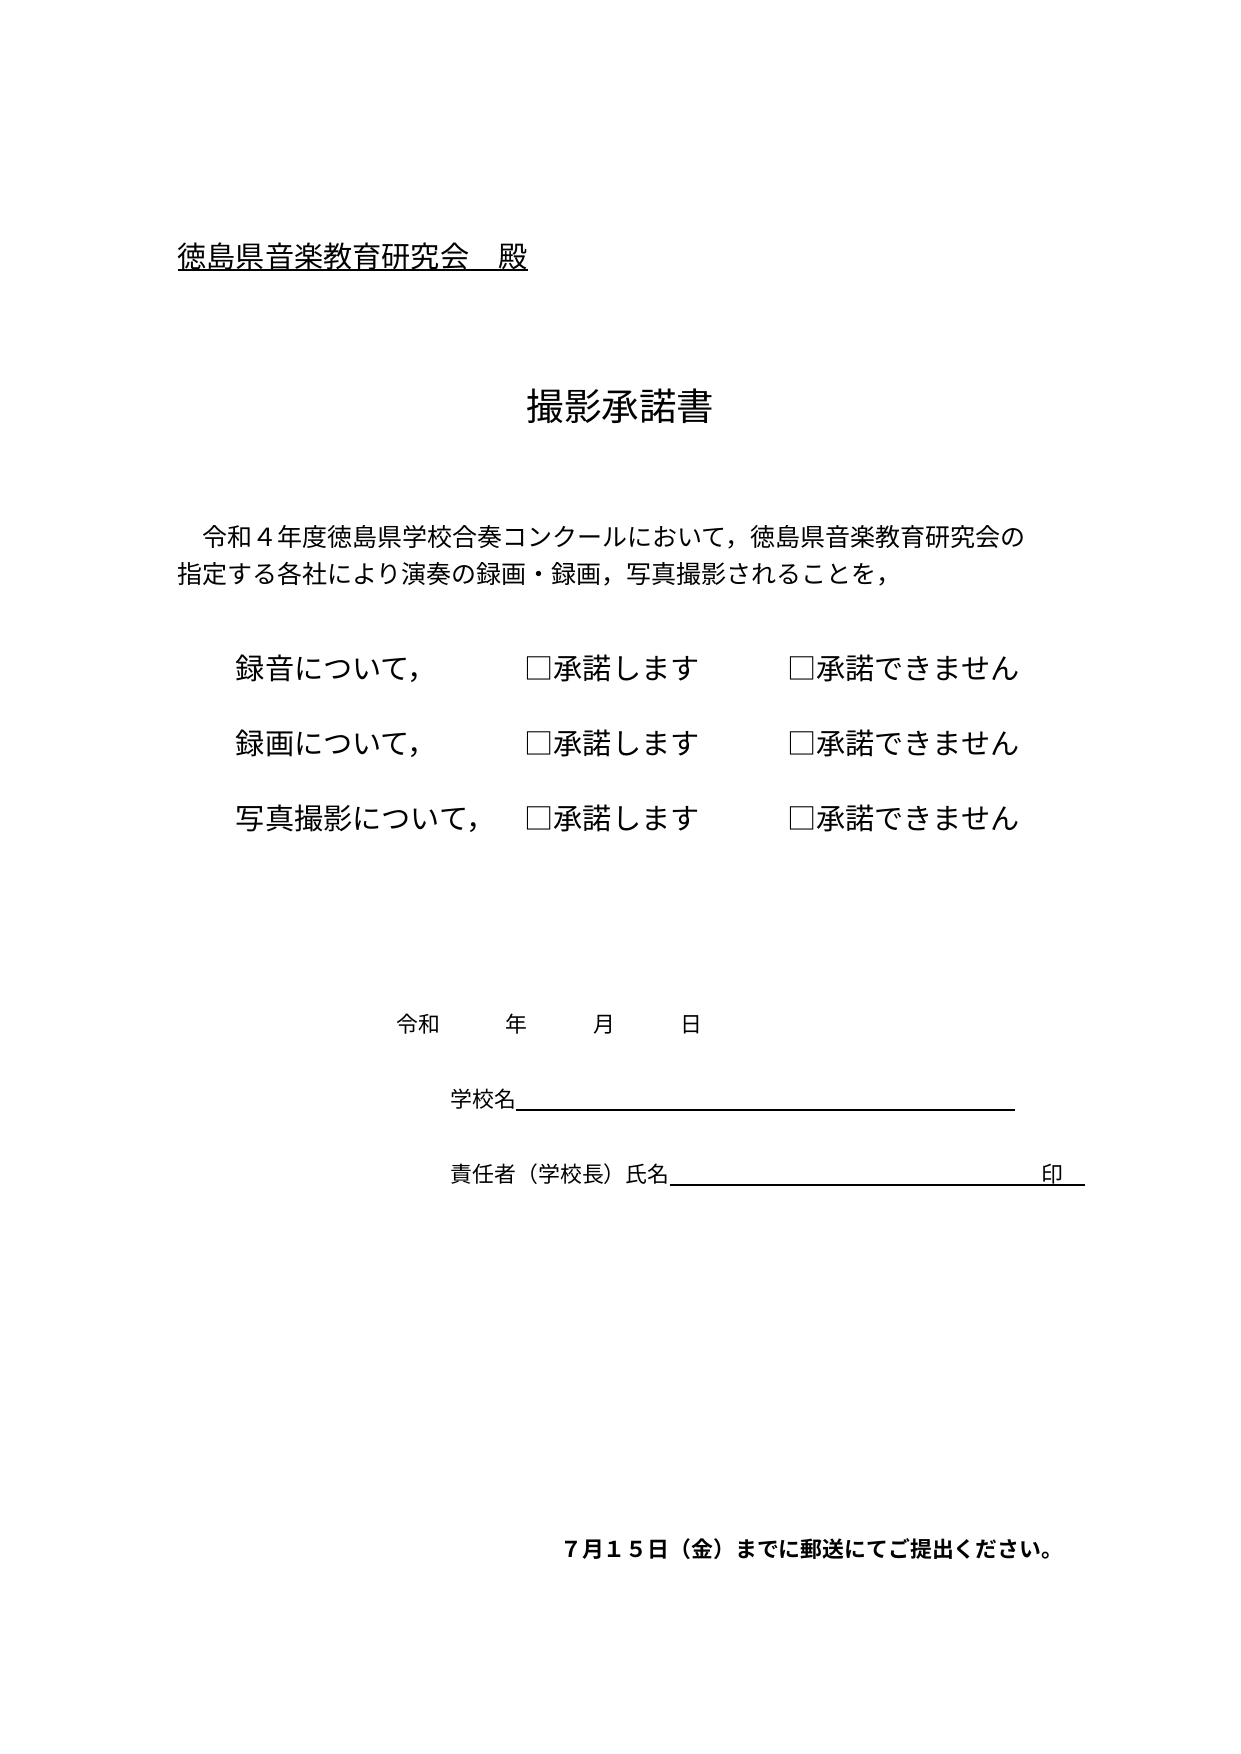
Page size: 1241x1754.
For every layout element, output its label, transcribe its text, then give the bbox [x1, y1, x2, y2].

text ７月１５日（金）までに郵送にてご提出ください。 [177, 1529, 1063, 1567]
text 録音について， □承諾します □承諾できません [177, 629, 1063, 704]
text 撮影承諾書 [177, 367, 1063, 442]
text 写真撮影について， □承諾します □承諾できません [177, 779, 1063, 854]
text 指定する各社により演奏の録画・録画，写真撮影されることを， [177, 554, 1063, 592]
text 徳島県音楽教育研究会 殿 [177, 217, 1063, 292]
text 責任者（学校長）氏名 印 [177, 1154, 1063, 1192]
text 令和４年度徳島県学校合奏コンクールにおいて，徳島県音楽教育研究会の [177, 517, 1063, 554]
text 録画について， □承諾します □承諾できません [177, 704, 1063, 779]
text 学校名 [177, 1079, 1063, 1117]
text 令和 年 月 日 [177, 1004, 1063, 1042]
